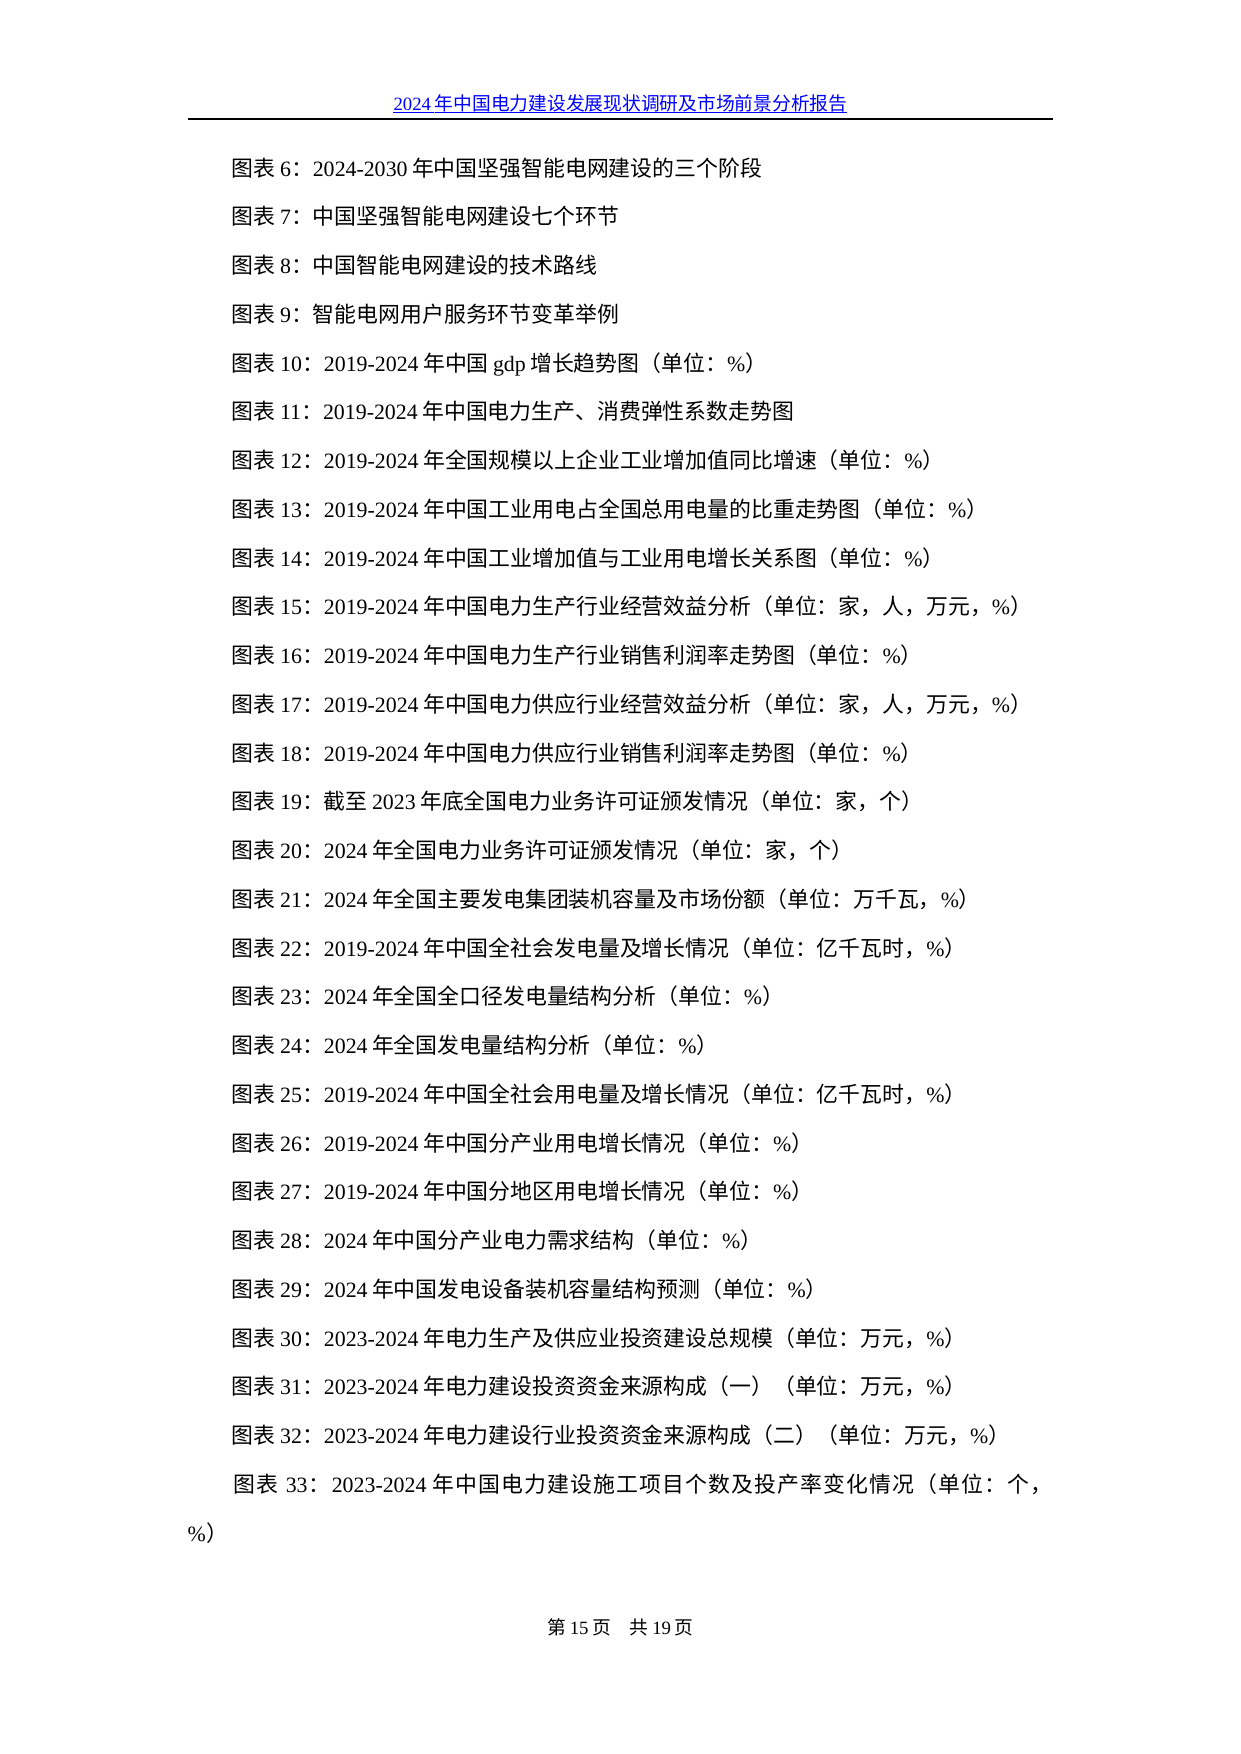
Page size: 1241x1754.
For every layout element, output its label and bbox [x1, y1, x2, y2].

text [187, 150, 1053, 1548]
